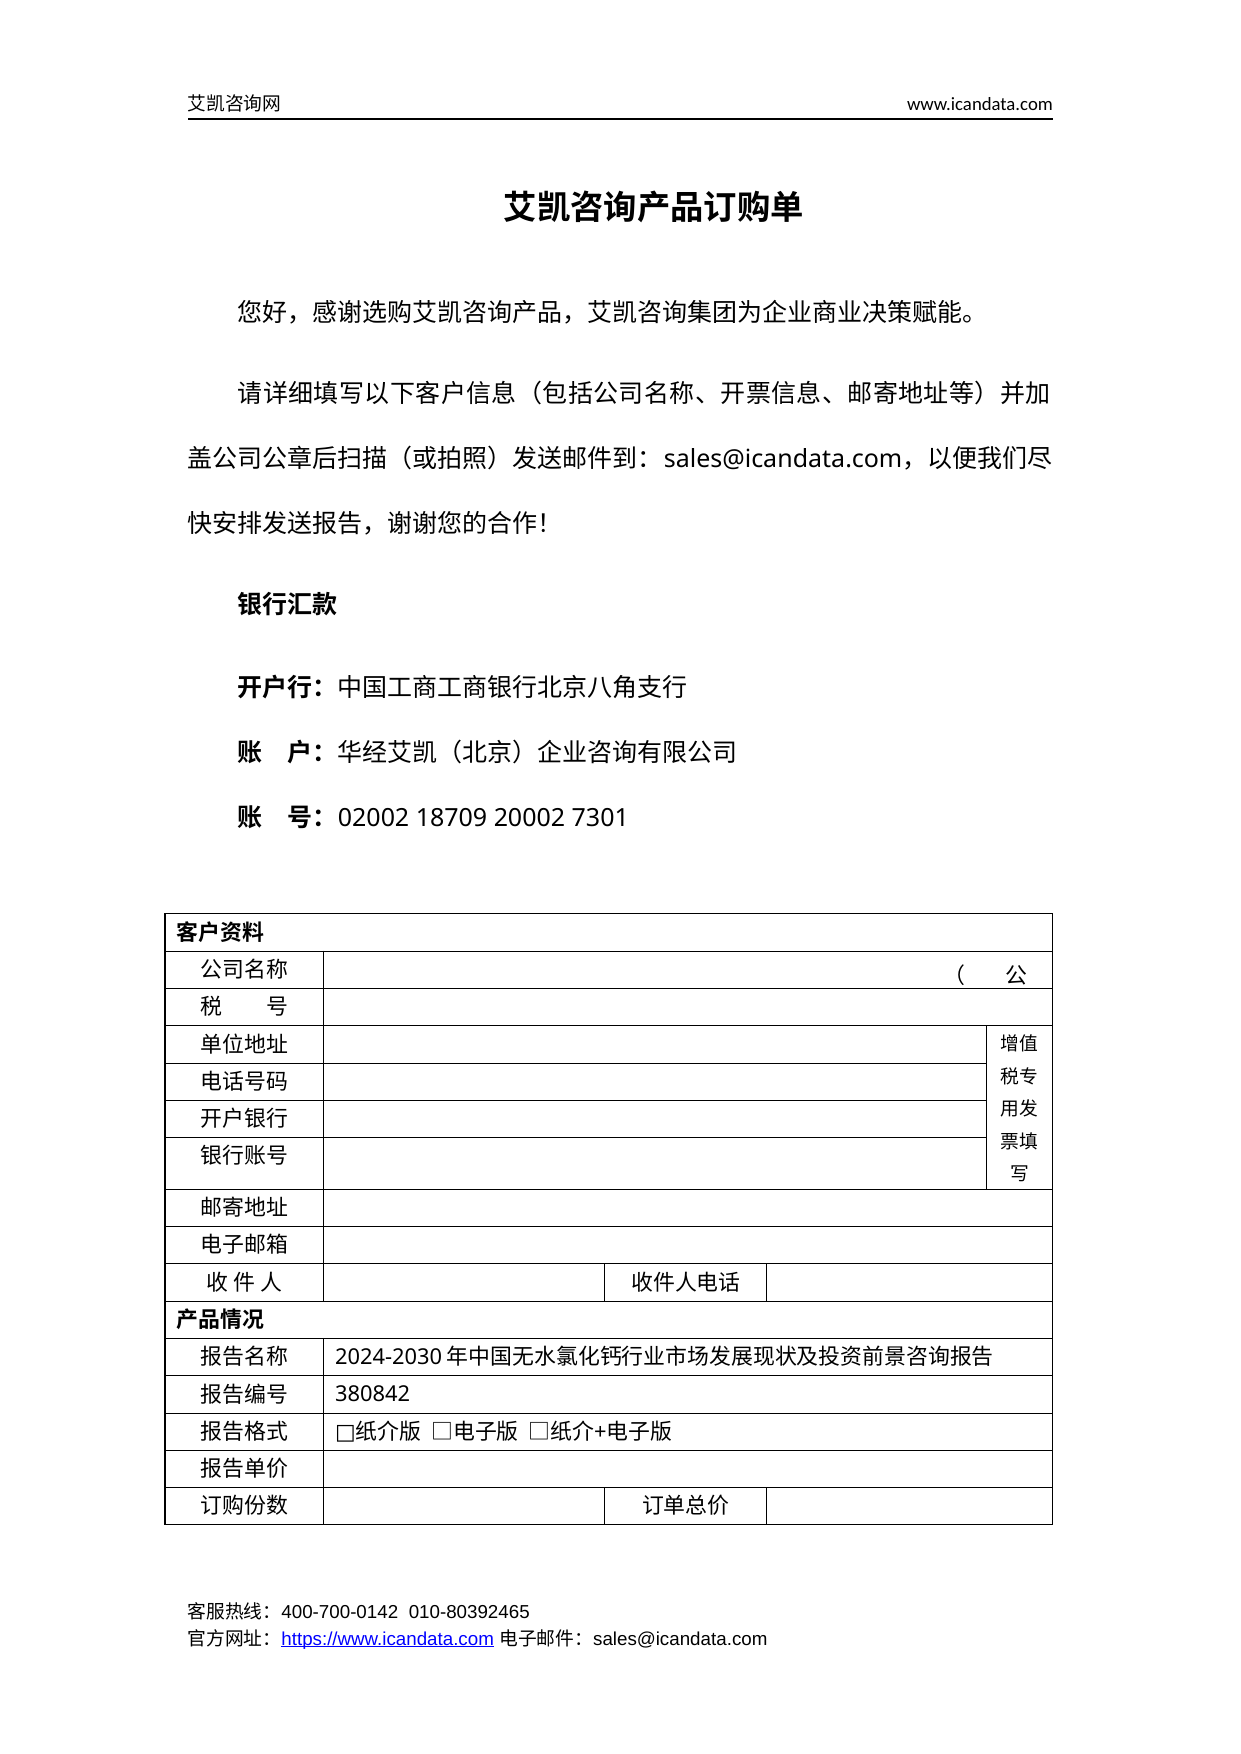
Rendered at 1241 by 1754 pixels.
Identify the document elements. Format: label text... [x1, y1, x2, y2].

table_cell [324, 1227, 1052, 1263]
table_cell [324, 1064, 986, 1100]
text 账 号：02002 18709 20002 7301 [187, 783, 1053, 848]
table_cell 2024-2030年中国无水氯化钙行业市场发展现状及投资前景咨询报告 [324, 1339, 1052, 1375]
table_cell [324, 1190, 1052, 1226]
table_cell □纸介版 □电子版 □纸介+电子版 [324, 1414, 1052, 1450]
table_cell [324, 1026, 986, 1062]
table_cell 报告编号 [166, 1376, 323, 1412]
table_cell 订单总价 [605, 1488, 766, 1524]
table_cell 报告名称 [166, 1339, 323, 1375]
table_cell [767, 1488, 1052, 1524]
table_cell [324, 1451, 1052, 1487]
table_cell [324, 952, 1052, 988]
table_cell 银行账号 [166, 1138, 323, 1189]
table_cell [767, 1264, 1052, 1301]
table_cell 税 号 [166, 989, 323, 1025]
table_cell [324, 1264, 604, 1301]
table_cell 收件人电话 [605, 1264, 766, 1301]
table_cell 邮寄地址 [166, 1190, 323, 1226]
table_cell [324, 1488, 604, 1524]
table_cell [324, 1101, 986, 1137]
table_cell 单位地址 [166, 1026, 323, 1062]
table_cell [324, 1138, 986, 1189]
table_cell 收 件 人 [166, 1264, 323, 1301]
text 艾凯咨询产品订购单 [187, 172, 1053, 237]
table_cell [324, 989, 1052, 1025]
table_cell 订购份数 [166, 1488, 323, 1524]
table_cell 电话号码 [166, 1064, 323, 1100]
table_cell 开户银行 [166, 1101, 323, 1137]
text 开户行：中国工商工商银行北京八角支行 [187, 653, 1053, 718]
table_cell 公司名称 [166, 952, 323, 988]
table_header 客户资料 [166, 914, 1052, 951]
table_cell 报告格式 [166, 1414, 323, 1450]
table_cell 380842 [324, 1376, 1052, 1412]
text 请详细填写以下客户信息（包括公司名称、开票信息、邮寄地址等）并加盖公司公章后扫描（或拍照）发送邮件到：sales@icandata.com，以便我们尽快安排发送报告，谢谢您的合作！ [187, 359, 1053, 554]
text 银行汇款 [187, 570, 1053, 635]
text 账 户：华经艾凯（北京）企业咨询有限公司 [187, 718, 1053, 783]
table_cell 产品情况 [166, 1302, 1052, 1338]
table_cell 增值税专用发票填写 [987, 1026, 1052, 1189]
table_cell 报告单价 [166, 1451, 323, 1487]
text 您好，感谢选购艾凯咨询产品，艾凯咨询集团为企业商业决策赋能。 [187, 278, 1053, 343]
table_cell 电子邮箱 [166, 1227, 323, 1263]
